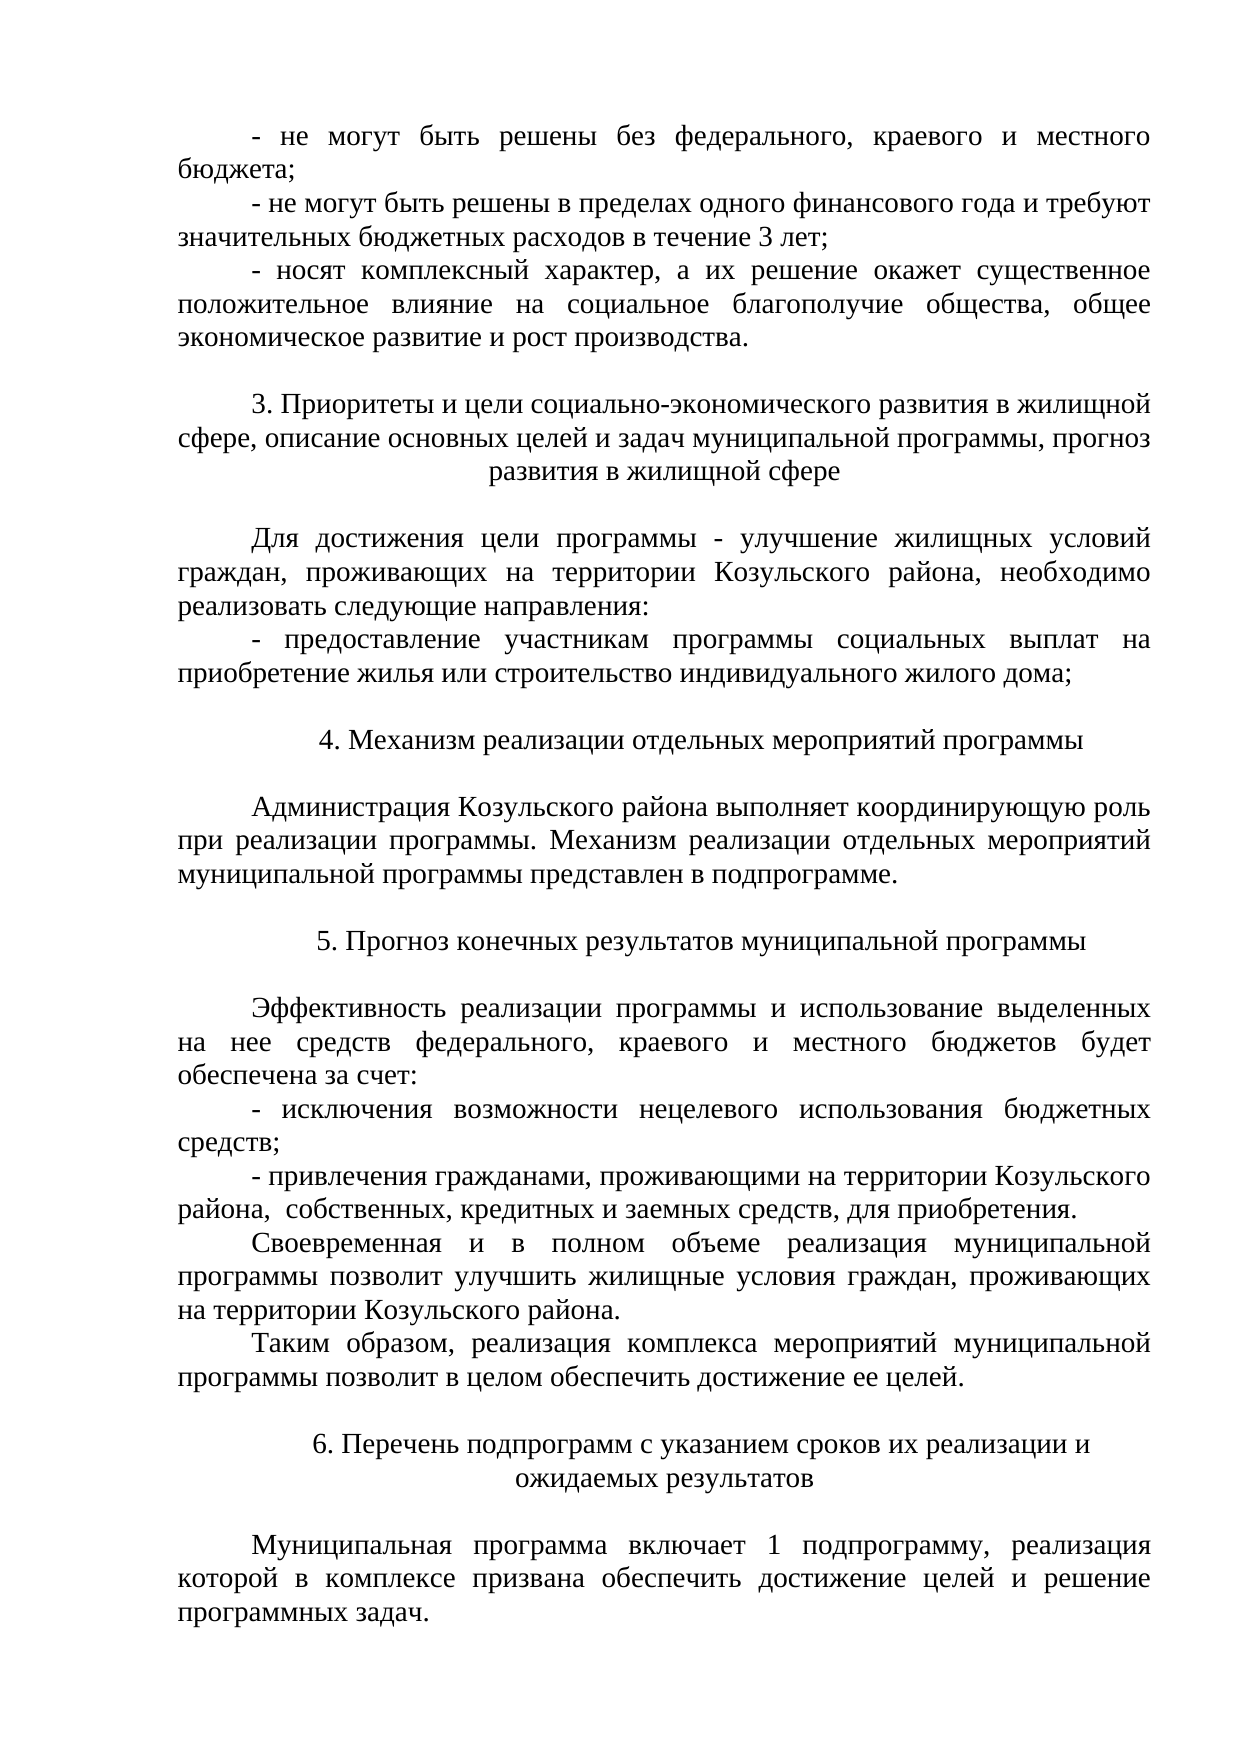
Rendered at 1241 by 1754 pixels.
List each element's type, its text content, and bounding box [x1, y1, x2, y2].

text 6. Перечень подпрограмм с указанием сроков их реализации и ожидаемых результатов [177, 1426, 1152, 1493]
text Муниципальная программа включает 1 подпрограмму, реализация которой в комплексе призвана обеспечить достижение целей и решение программных задач. [177, 1527, 1152, 1627]
text - привлечения гражданами, проживающими на территории Козульского района, собственных, кредитных и заемных средств, для приобретения. [177, 1158, 1152, 1225]
text - не могут быть решены в пределах одного финансового года и требуют значительных бюджетных расходов в течение 3 лет; [177, 185, 1152, 252]
text - носят комплексный характер, а их решение окажет существенное положительное влияние на социальное благополучие общества, общее экономическое развитие и рост производства. [177, 252, 1152, 353]
text 3. Приоритеты и цели социально-экономического развития в жилищной сфере, описание основных целей и задач муниципальной программы, прогноз развития в жилищной сфере [177, 386, 1152, 487]
text Администрация Козульского района выполняет координирующую роль при реализации программы. Механизм реализации отдельных мероприятий муниципальной программы представлен в подпрограмме. [177, 789, 1152, 889]
text 5. Прогноз конечных результатов муниципальной программы [177, 923, 1152, 957]
text Таким образом, реализация комплекса мероприятий муниципальной программы позволит в целом обеспечить достижение ее целей. [177, 1326, 1152, 1393]
text Своевременная и в полном объеме реализация муниципальной программы позволит улучшить жилищные условия граждан, проживающих на территории Козульского района. [177, 1225, 1152, 1326]
text Для достижения цели программы - улучшение жилищных условий граждан, проживающих на территории Козульского района, необходимо реализовать следующие направления: [177, 521, 1152, 621]
text Эффективность реализации программы и использование выделенных на нее средств федерального, краевого и местного бюджетов будет обеспечена за счет: [177, 990, 1152, 1091]
text - не могут быть решены без федерального, краевого и местного бюджета; [177, 118, 1152, 185]
text - исключения возможности нецелевого использования бюджетных средств; [177, 1091, 1152, 1158]
text 4. Механизм реализации отдельных мероприятий программы [177, 722, 1152, 755]
text - предоставление участникам программы социальных выплат на приобретение жилья или строительство индивидуального жилого дома; [177, 621, 1152, 688]
